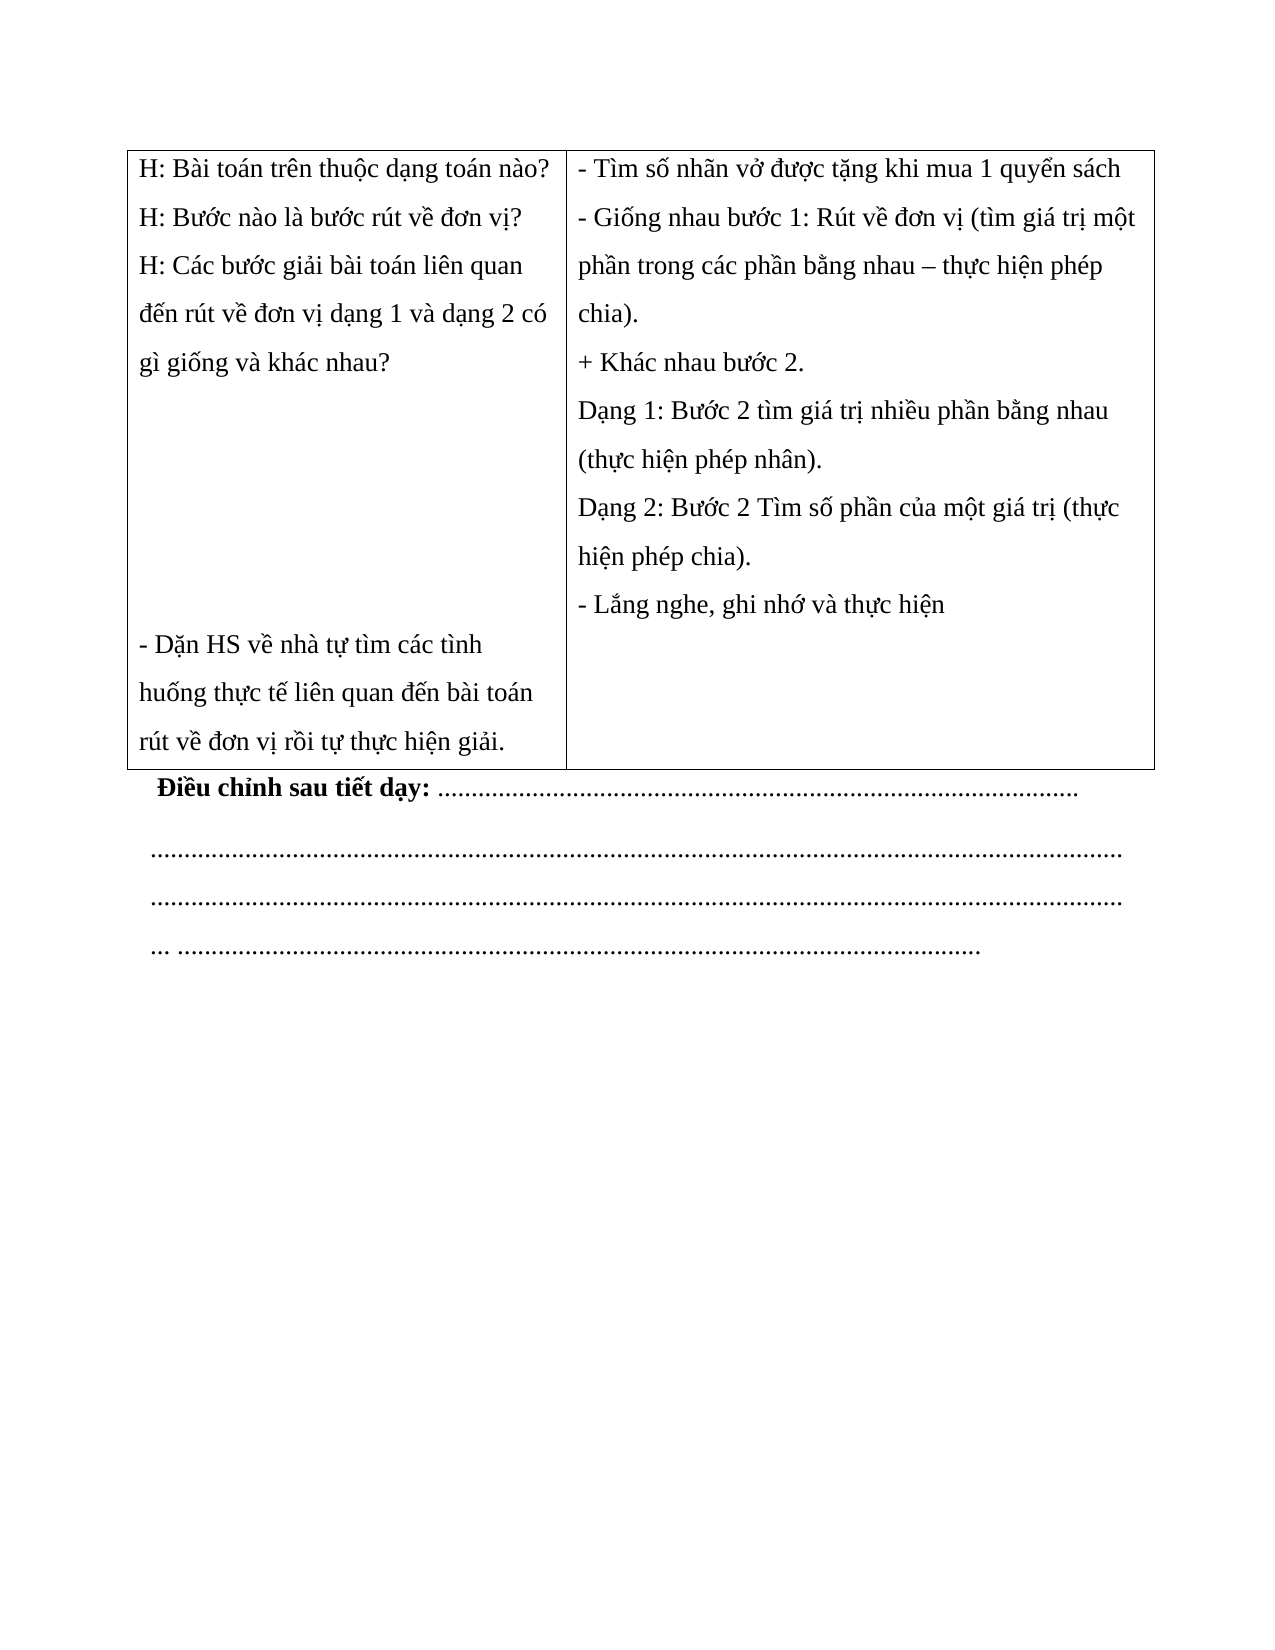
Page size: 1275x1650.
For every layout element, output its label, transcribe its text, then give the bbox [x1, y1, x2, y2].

text ................................................................................................................................................................................................................................................................................................... ....................................................................................................................... [150, 831, 1125, 960]
text Điều chỉnh sau tiết dạy: ............................................................................................... [150, 770, 1125, 802]
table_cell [567, 151, 1154, 769]
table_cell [128, 151, 566, 769]
